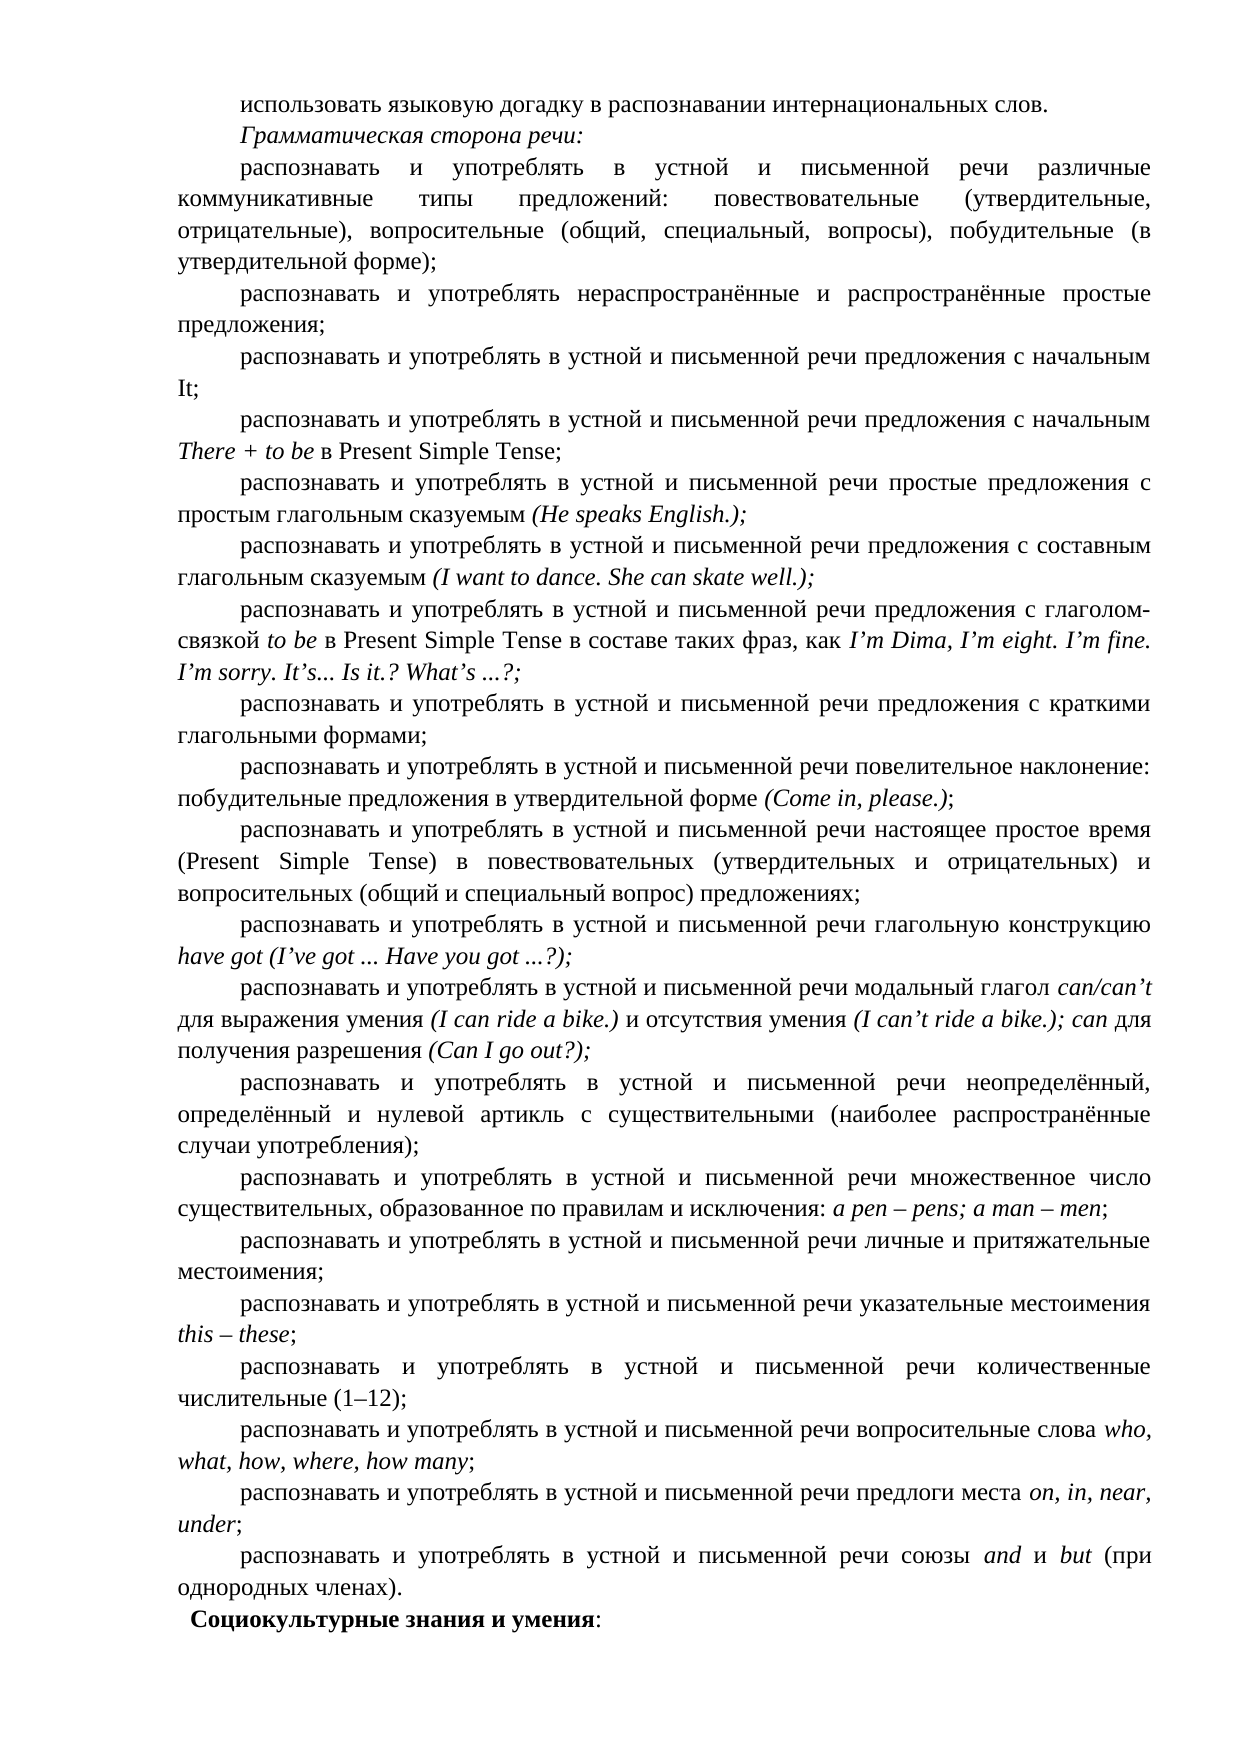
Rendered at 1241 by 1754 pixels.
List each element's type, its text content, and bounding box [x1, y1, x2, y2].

text использовать языковую догадку в распознавании интернациональных слов. [177, 89, 1152, 117]
text распознавать и употреблять в устной и письменной речи предложения с начальным It; [177, 341, 1152, 401]
text распознавать и употреблять в устной и письменной речи различные коммуникативные типы предложений: повествовательные (утвердительные, отрицательные), вопросительные (общий, специальный, вопросы), побудительные (в утвердительной форме); [177, 152, 1152, 275]
text распознавать и употреблять в устной и письменной речи глагольную конструкцию have got (I’ve got ... Have you got ...?); [177, 909, 1152, 969]
text распознавать и употреблять в устной и письменной речи вопросительные слова who, what, how, where, how many; [177, 1414, 1152, 1474]
text распознавать и употреблять в устной и письменной речи количественные числительные (1–12); [177, 1351, 1152, 1411]
text распознавать и употреблять в устной и письменной речи указательные местоимения this – these; [177, 1288, 1152, 1348]
text Грамматическая сторона речи: [177, 120, 1152, 149]
text распознавать и употреблять в устной и письменной речи предложения с глаголом-связкой to be в Present Simple Tense в составе таких фраз, как I’m Dima, I’m eight. I’m fine. I’m sorry. It’s... Is it.? What’s ...?; [177, 594, 1152, 686]
text распознавать и употреблять в устной и письменной речи союзы and и but (при однородных членах). [177, 1541, 1152, 1601]
text распознавать и употреблять в устной и письменной речи простые предложения с простым глагольным сказуемым (He speaks English.); [177, 467, 1152, 528]
text распознавать и употреблять в устной и письменной речи предложения с краткими глагольными формами; [177, 688, 1152, 749]
text распознавать и употреблять в устной и письменной речи настоящее простое время (Present Simple Tense) в повествовательных (утвердительных и отрицательных) и вопросительных (общий и специальный вопрос) предложениях; [177, 814, 1152, 906]
text распознавать и употреблять в устной и письменной речи личные и притяжательные местоимения; [177, 1225, 1152, 1285]
text распознавать и употреблять в устной и письменной речи предложения с начальным There + to be в Present Simple Tense; [177, 404, 1152, 464]
text распознавать и употреблять в устной и письменной речи повелительное наклонение: побудительные предложения в утвердительной форме (Come in, please.); [177, 751, 1152, 812]
text распознавать и употреблять в устной и письменной речи множественное число существительных, образованное по правилам и исключения: a pen – pens; a man – men; [177, 1162, 1152, 1222]
text распознавать и употреблять нераспространённые и распространённые простые предложения; [177, 278, 1152, 338]
text распознавать и употреблять в устной и письменной речи неопределённый, определённый и нулевой артикль с существительными (наиболее распространённые случаи употребления); [177, 1067, 1152, 1159]
text распознавать и употреблять в устной и письменной речи предлоги места on, in, near, under; [177, 1477, 1152, 1538]
text Социокультурные знания и умения: [190, 1604, 1152, 1632]
text распознавать и употреблять в устной и письменной речи модальный глагол сan/can’t для выражения умения (I can ride a bike.) и отсутствия умения (I can’t ride a bike.); can для получения разрешения (Can I go out?); [177, 972, 1152, 1064]
text распознавать и употреблять в устной и письменной речи предложения с составным глагольным сказуемым (I want to dance. She can skate well.); [177, 531, 1152, 591]
